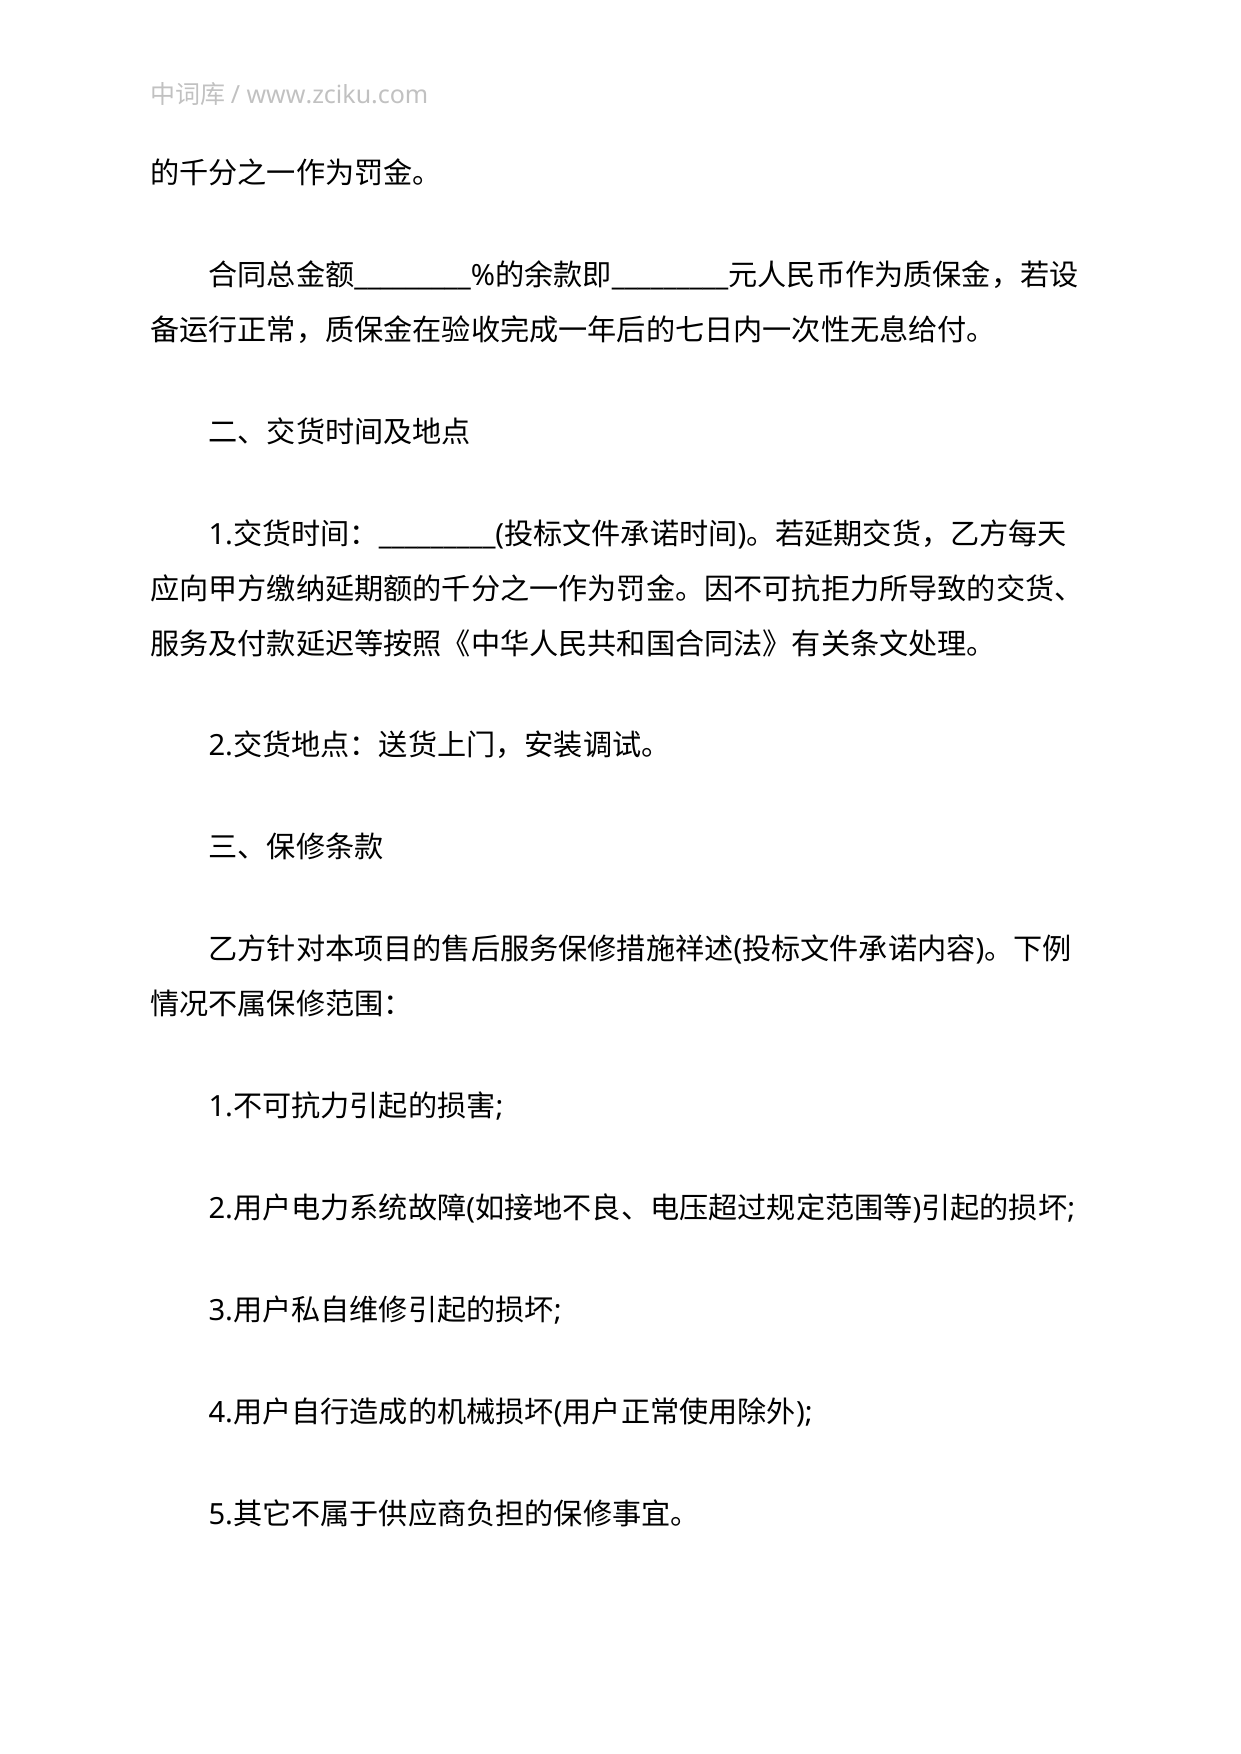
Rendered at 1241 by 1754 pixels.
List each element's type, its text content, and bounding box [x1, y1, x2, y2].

text 3.用户私自维修引起的损坏; [150, 1286, 1090, 1329]
text 合同总金额_________%的余款即_________元人民币作为质保金，若设备运行正常，质保金在验收完成一年后的七日内一次性无息给付。 [150, 252, 1090, 349]
text 1.不可抗力引起的损害; [150, 1082, 1090, 1125]
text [150, 150, 1090, 192]
text 2.用户电力系统故障(如接地不良、电压超过规定范围等)引起的损坏; [150, 1184, 1090, 1227]
text 2.交货地点：送货上门，安装调试。 [150, 722, 1090, 764]
text 5.其它不属于供应商负担的保修事宜。 [150, 1490, 1090, 1533]
text 1.交货时间：_________(投标文件承诺时间)。若延期交货，乙方每天应向甲方缴纳延期额的千分之一作为罚金。因不可抗拒力所导致的交货、服务及付款延迟等按照《中华人民共和国合同法》有关条文处理。 [150, 510, 1090, 662]
text 乙方针对本项目的售后服务保修措施祥述(投标文件承诺内容)。下例情况不属保修范围： [150, 926, 1090, 1023]
text 4.用户自行造成的机械损坏(用户正常使用除外); [150, 1388, 1090, 1431]
text 三、保修条款 [150, 824, 1090, 866]
text 二、交货时间及地点 [150, 408, 1090, 451]
